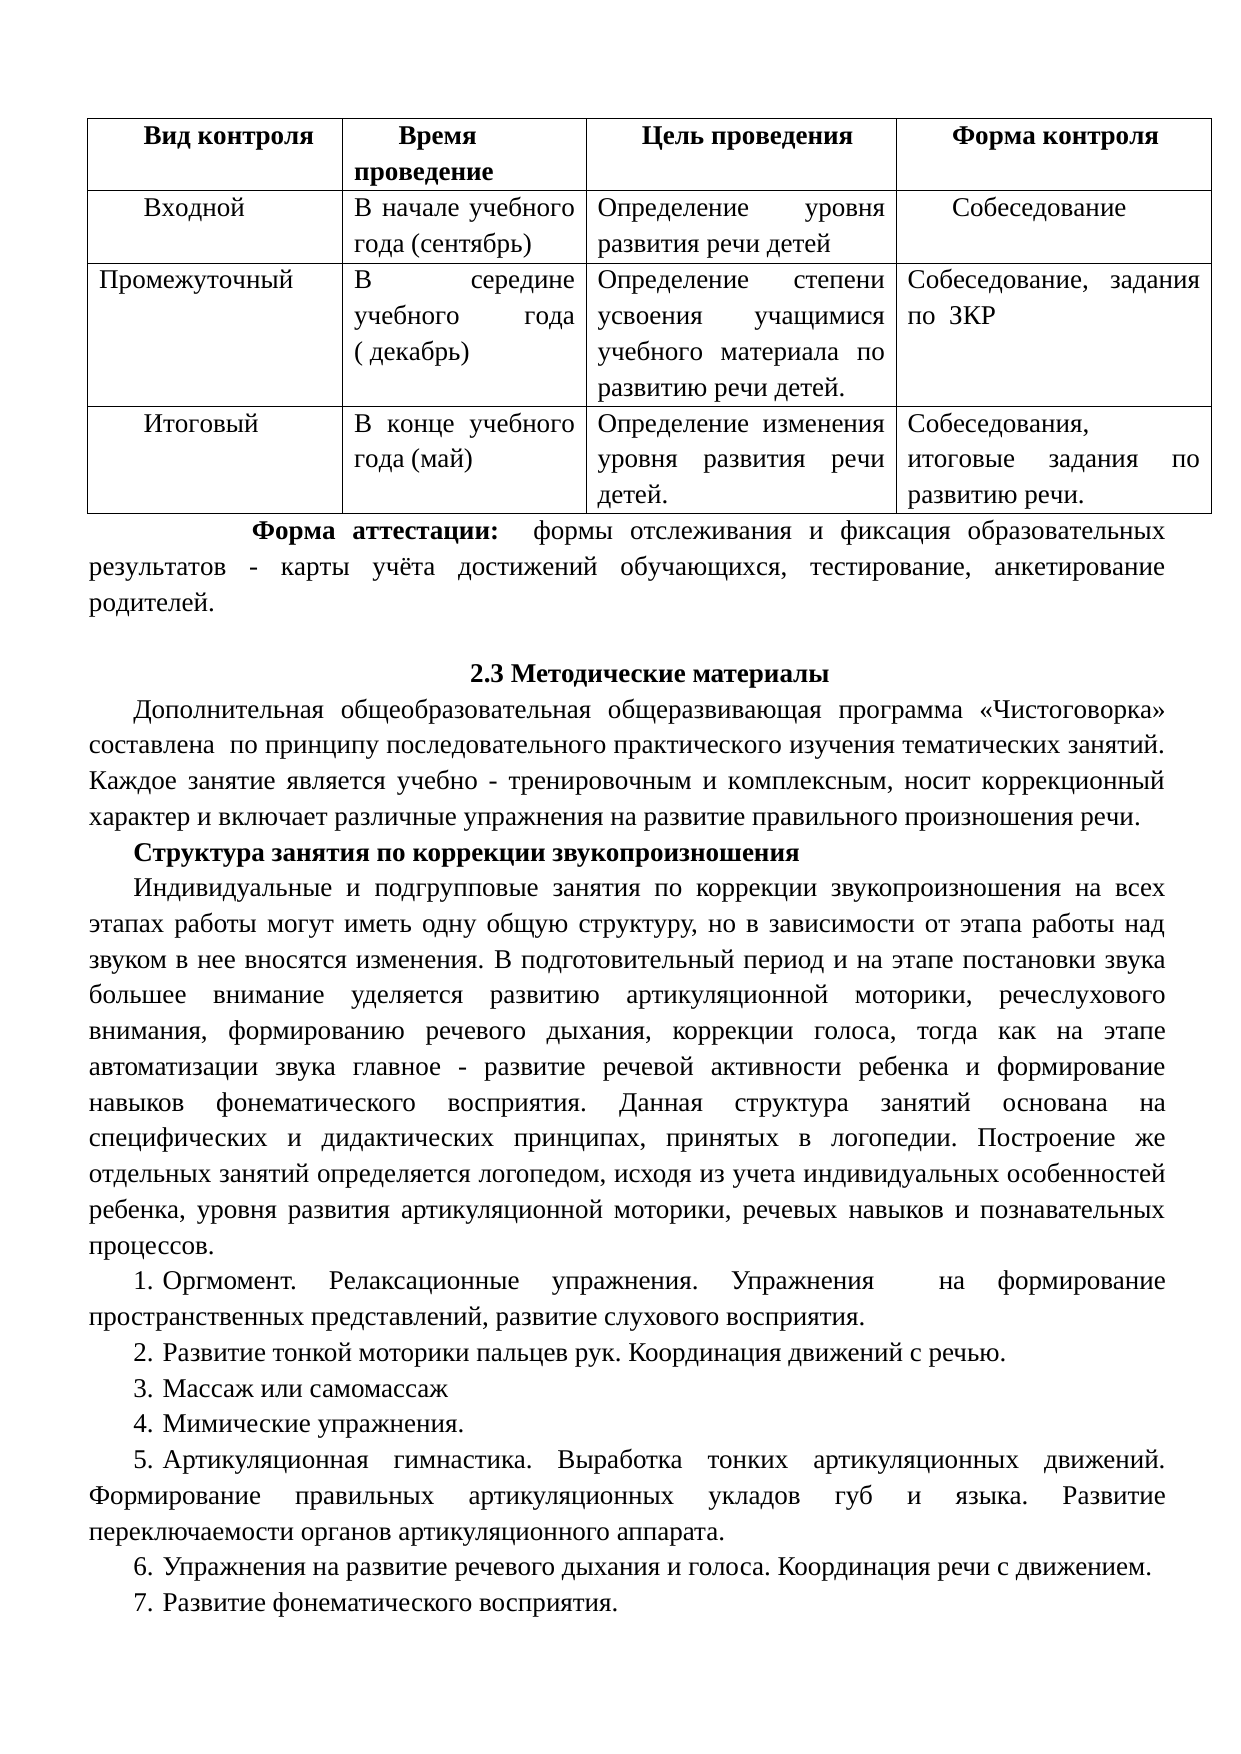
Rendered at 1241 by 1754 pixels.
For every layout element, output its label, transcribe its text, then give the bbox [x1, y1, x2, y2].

list Упражнения на развитие речевого дыхания и голоса. Координация речи с движением. [89, 1550, 1167, 1581]
list Артикуляционная гимнастика. Выработка тонких артикуляционных движений. Формирование правильных артикуляционных укладов губ и языка. Развитие переключаемости органов артикуляционного аппарата. [89, 1443, 1167, 1546]
table_cell Собеседования, итоговые задания по развитию речи. [897, 407, 1211, 513]
table_header Форма контроля [897, 119, 1211, 190]
text Форма аттестации: формы отслеживания и фиксация образовательных результатов - карты учёта достижений обучающихся, тестирование, анкетирование родителей. [89, 514, 1167, 617]
table_cell Собеседование, задания по ЗКР [897, 264, 1211, 406]
table_cell В начале учебного года (сентябрь) [343, 191, 586, 262]
table_header Вид контроля [88, 119, 342, 190]
list Развитие фонематического восприятия. [89, 1586, 1167, 1617]
table_cell В конце учебного года (май) [343, 407, 586, 513]
text Дополнительная общеобразовательная общеразвивающая программа «Чистоговорка» составлена по принципу последовательного практического изучения тематических занятий. Каждое занятие является учебно - тренировочным и комплексным, носит коррекционный характер и включает различные упражнения на развитие правильного произношения речи. [89, 693, 1167, 831]
list Оргмомент. Релаксационные упражнения. Упражнения на формирование пространственных представлений, развитие слухового восприятия. [89, 1264, 1167, 1331]
list Массаж или самомассаж [89, 1372, 1167, 1403]
table_cell Промежуточный [88, 264, 342, 406]
table_cell Определение уровня развития речи детей [587, 191, 896, 262]
table_cell Собеседование [897, 191, 1211, 262]
table_cell Итоговый [88, 407, 342, 513]
text Индивидуальные и подгрупповые занятия по коррекции звукопроизношения на всех этапах работы могут иметь одну общую структуру, но в зависимости от этапа работы над звуком в нее вносятся изменения. В подготовительный период и на этапе постановки звука большее внимание уделяется развитию артикуляционной моторики, речеслухового внимания, формированию речевого дыхания, коррекции голоса, тогда как на этапе автоматизации звука главное - развитие речевой активности ребенка и формирование навыков фонематического восприятия. Данная структура занятий основана на специфических и дидактических принципах, принятых в логопедии. Построение же отдельных занятий определяется логопедом, исходя из учета индивидуальных особенностей ребенка, уровня развития артикуляционной моторики, речевых навыков и познавательных процессов. [89, 871, 1167, 1260]
text 2.3 Методические материалы [89, 657, 1167, 688]
table_cell Определение изменения уровня развития речи детей. [587, 407, 896, 513]
list Развитие тонкой моторики пальцев рук. Координация движений с речью. [89, 1336, 1167, 1367]
table_cell Определение степени усвоения учащимися учебного материала по развитию речи детей. [587, 264, 896, 406]
table_header Время проведение [343, 119, 586, 190]
text Структура занятия по коррекции звукопроизношения [89, 836, 1167, 867]
table_cell В середине учебного года ( декабрь) [343, 264, 586, 406]
table_cell Входной [88, 191, 342, 262]
list Мимические упражнения. [89, 1407, 1167, 1438]
table_header Цель проведения [587, 119, 896, 190]
